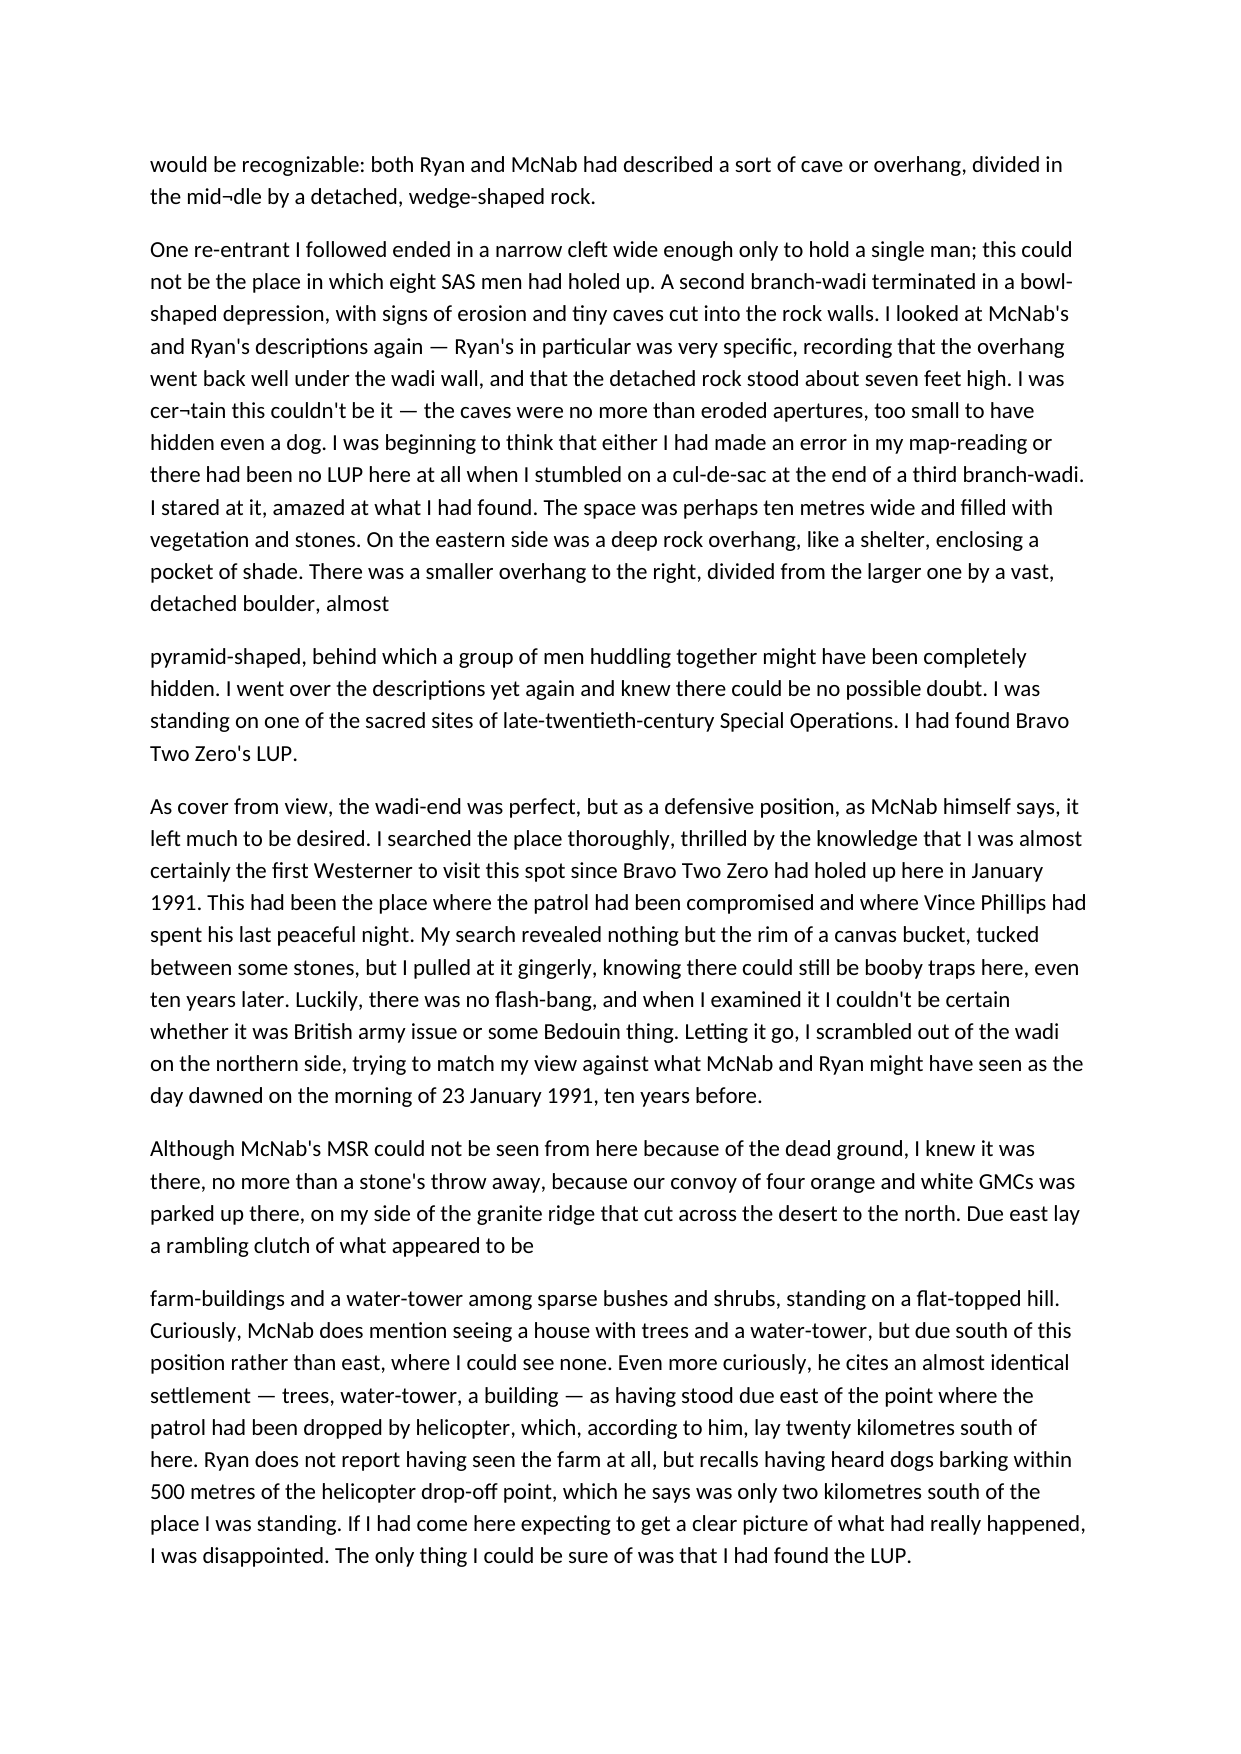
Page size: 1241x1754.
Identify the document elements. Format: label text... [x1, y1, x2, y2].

text Although McNab's MSR could not be seen from here because of the dead ground, I knew it was there, no more than a stone's throw away, because our convoy of four orange and white GMCs was parked up there, on my side of the granite ridge that cut across the desert to the north. Due east lay a rambling clutch of what appeared to be [150, 1134, 1090, 1259]
text farm-buildings and a water-tower among sparse bushes and shrubs, standing on a flat-topped hill. Curiously, McNab does mention seeing a house with trees and a water-tower, but due south of this position rather than east, where I could see none. Even more curiously, he cites an almost identical settlement — trees, water-tower, a building — as having stood due east of the point where the patrol had been dropped by helicopter, which, according to him, lay twenty kilometres south of here. Ryan does not report having seen the farm at all, but recalls having heard dogs barking within 500 metres of the helicopter drop-off point, which he says was only two kilometres south of the place I was standing. If I had come here expecting to get a clear picture of what had really happened, I was disappointed. The only thing I could be sure of was that I had found the LUP. [150, 1284, 1090, 1570]
text One re-entrant I followed ended in a narrow cleft wide enough only to hold a single man; this could not be the place in which eight SAS men had holed up. A second branch-wadi terminated in a bowl-shaped depression, with signs of erosion and tiny caves cut into the rock walls. I looked at McNab's and Ryan's descriptions again — Ryan's in particular was very specific, recording that the overhang went back well under the wadi wall, and that the detached rock stood about seven feet high. I was cer¬tain this couldn't be it — the caves were no more than eroded apertures, too small to have hidden even a dog. I was beginning to think that either I had made an error in my map-reading or there had been no LUP here at all when I stumbled on a cul-de-sac at the end of a third branch-wadi. I stared at it, amazed at what I had found. The space was perhaps ten metres wide and filled with vegetation and stones. On the eastern side was a deep rock overhang, like a shelter, enclosing a pocket of shade. There was a smaller overhang to the right, divided from the larger one by a vast, detached boulder, almost [150, 235, 1090, 617]
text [150, 150, 1090, 210]
text pyramid-shaped, behind which a group of men huddling together might have been completely hidden. I went over the descriptions yet again and knew there could be no possible doubt. I was standing on one of the sacred sites of late-twentieth-century Special Operations. I had found Bravo Two Zero's LUP. [150, 642, 1090, 767]
text As cover from view, the wadi-end was perfect, but as a defensive position, as McNab himself says, it left much to be desired. I searched the place thoroughly, thrilled by the knowledge that I was almost certainly the first Westerner to visit this spot since Bravo Two Zero had holed up here in January 1991. This had been the place where the patrol had been compromised and where Vince Phillips had spent his last peaceful night. My search revealed nothing but the rim of a canvas bucket, tucked between some stones, but I pulled at it gingerly, knowing there could still be booby traps here, even ten years later. Luckily, there was no flash-bang, and when I examined it I couldn't be certain whether it was British army issue or some Bedouin thing. Letting it go, I scrambled out of the wadi on the northern side, trying to match my view against what McNab and Ryan might have seen as the day dawned on the morning of 23 January 1991, ten years before. [150, 792, 1090, 1109]
